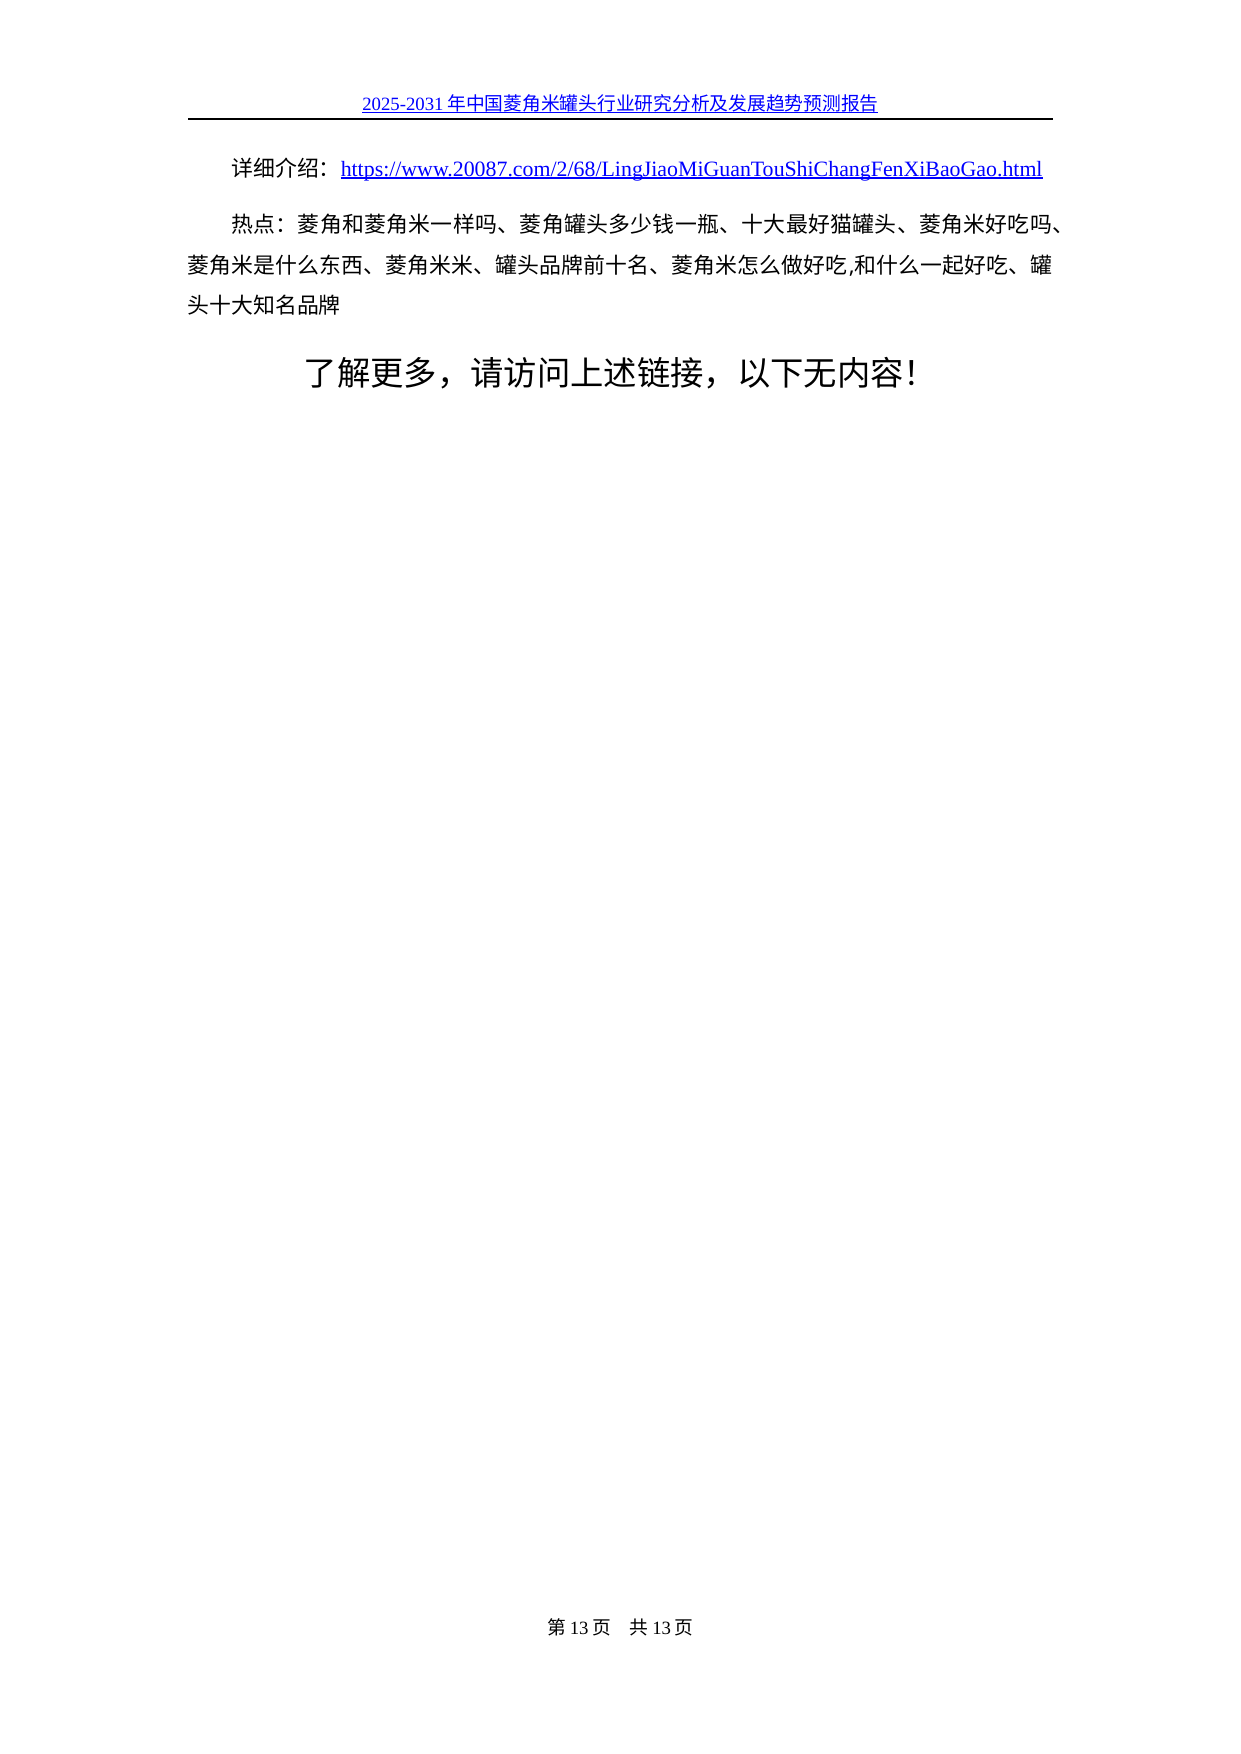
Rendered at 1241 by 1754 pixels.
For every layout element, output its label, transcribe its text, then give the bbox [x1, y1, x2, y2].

text 热点：菱角和菱角米一样吗、菱角罐头多少钱一瓶、十大最好猫罐头、菱角米好吃吗、菱角米是什么东西、菱角米米、罐头品牌前十名、菱角米怎么做好吃,和什么一起好吃、罐头十大知名品牌 [187, 207, 1053, 321]
text 详细介绍：https://www.20087.com/2/68/LingJiaoMiGuanTouShiChangFenXiBaoGao.html [187, 150, 1053, 183]
title 了解更多，请访问上述链接，以下无内容！ [187, 338, 1053, 403]
